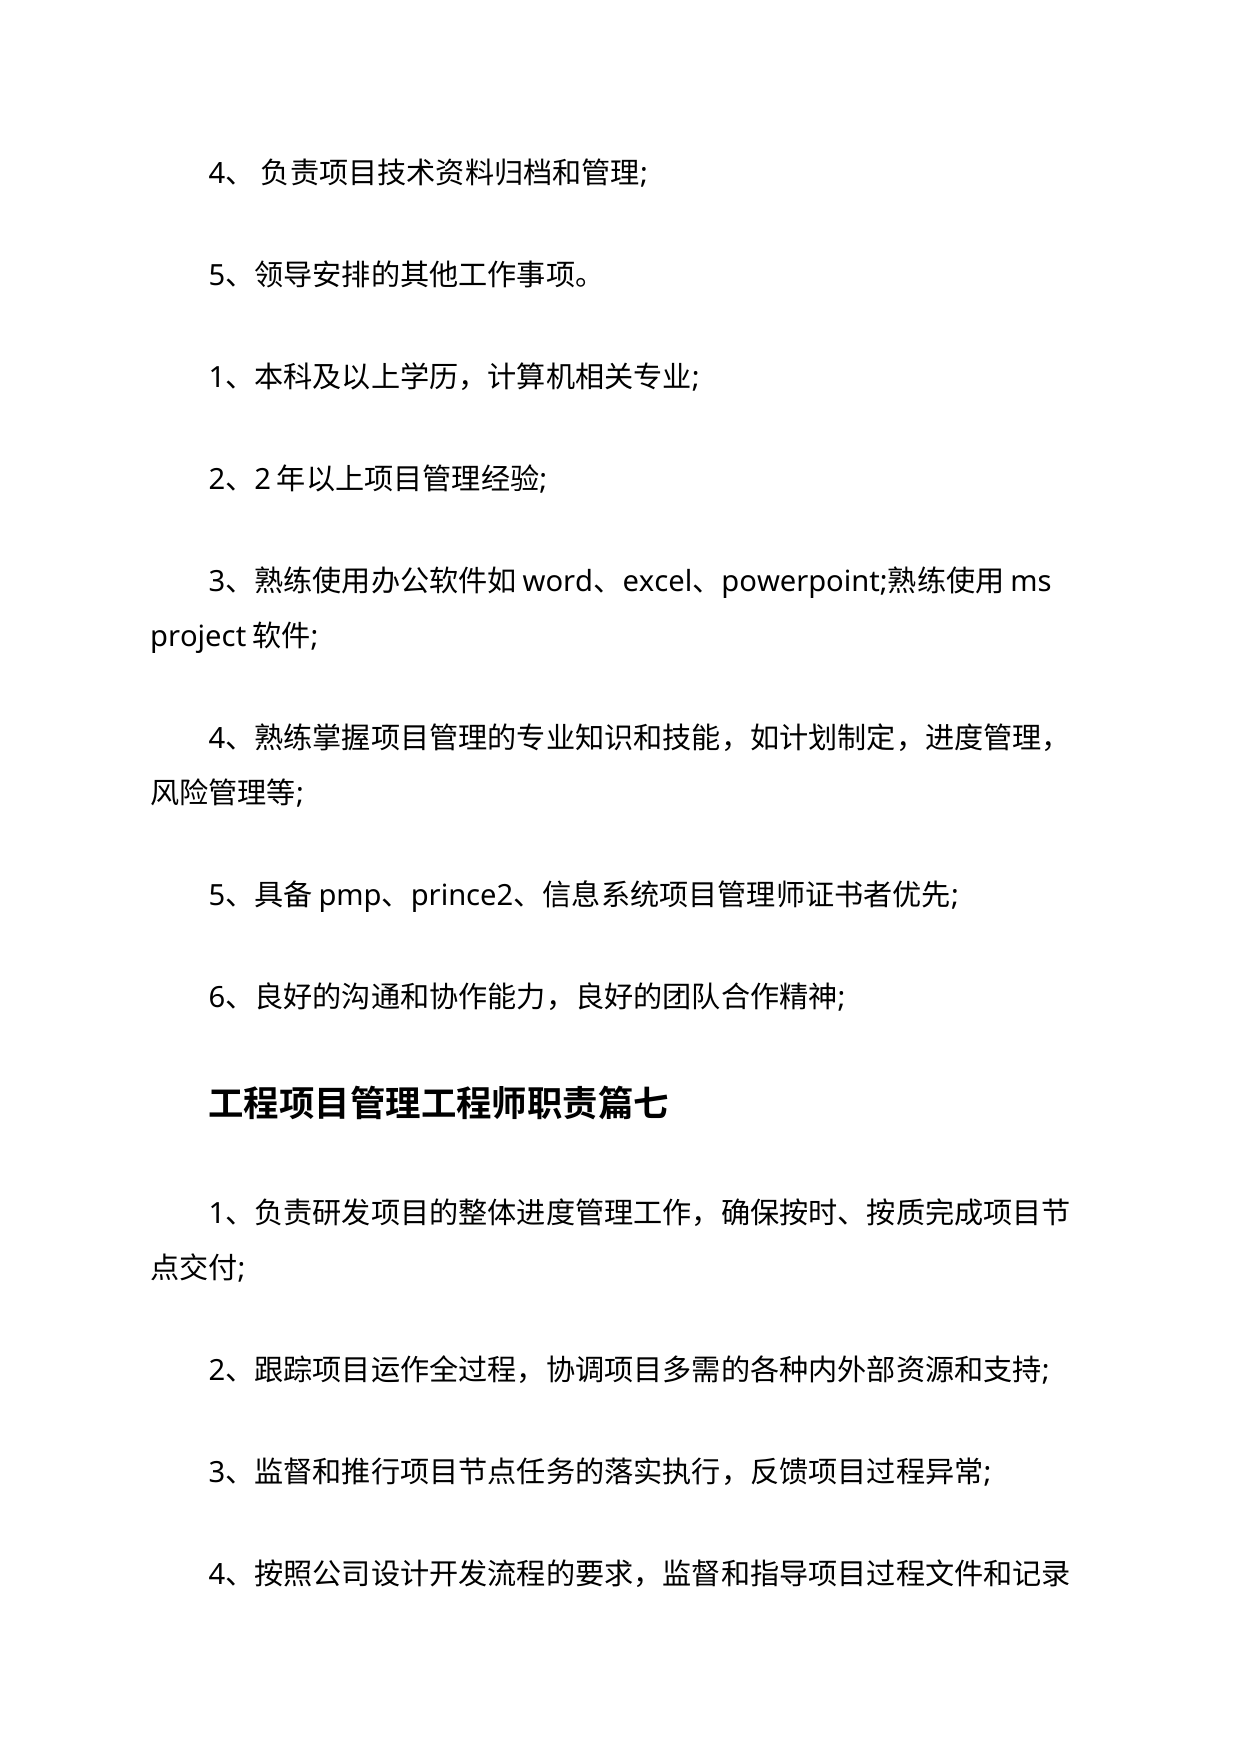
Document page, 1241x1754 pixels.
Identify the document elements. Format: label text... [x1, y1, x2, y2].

text 3、监督和推行项目节点任务的落实执行，反馈项目过程异常; [150, 1448, 1090, 1491]
text 2、跟踪项目运作全过程，协调项目多需的各种内外部资源和支持; [150, 1346, 1090, 1389]
text 4、熟练掌握项目管理的专业知识和技能，如计划制定，进度管理，风险管理等; [150, 715, 1090, 812]
text 5、领导安排的其他工作事项。 [150, 252, 1090, 294]
text 3、熟练使用办公软件如word、excel、powerpoint;熟练使用ms project软件; [150, 558, 1090, 655]
text 工程项目管理工程师职责篇七 [150, 1076, 1090, 1127]
text 1、负责研发项目的整体进度管理工作，确保按时、按质完成项目节点交付; [150, 1189, 1090, 1287]
text 5、具备pmp、prince2、信息系统项目管理师证书者优先; [150, 872, 1090, 914]
text 6、良好的沟通和协作能力，良好的团队合作精神; [150, 974, 1090, 1016]
text 1、本科及以上学历，计算机相关专业; [150, 354, 1090, 396]
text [150, 1550, 1090, 1593]
text 4、 负责项目技术资料归档和管理; [150, 150, 1090, 192]
text 2、2年以上项目管理经验; [150, 456, 1090, 498]
